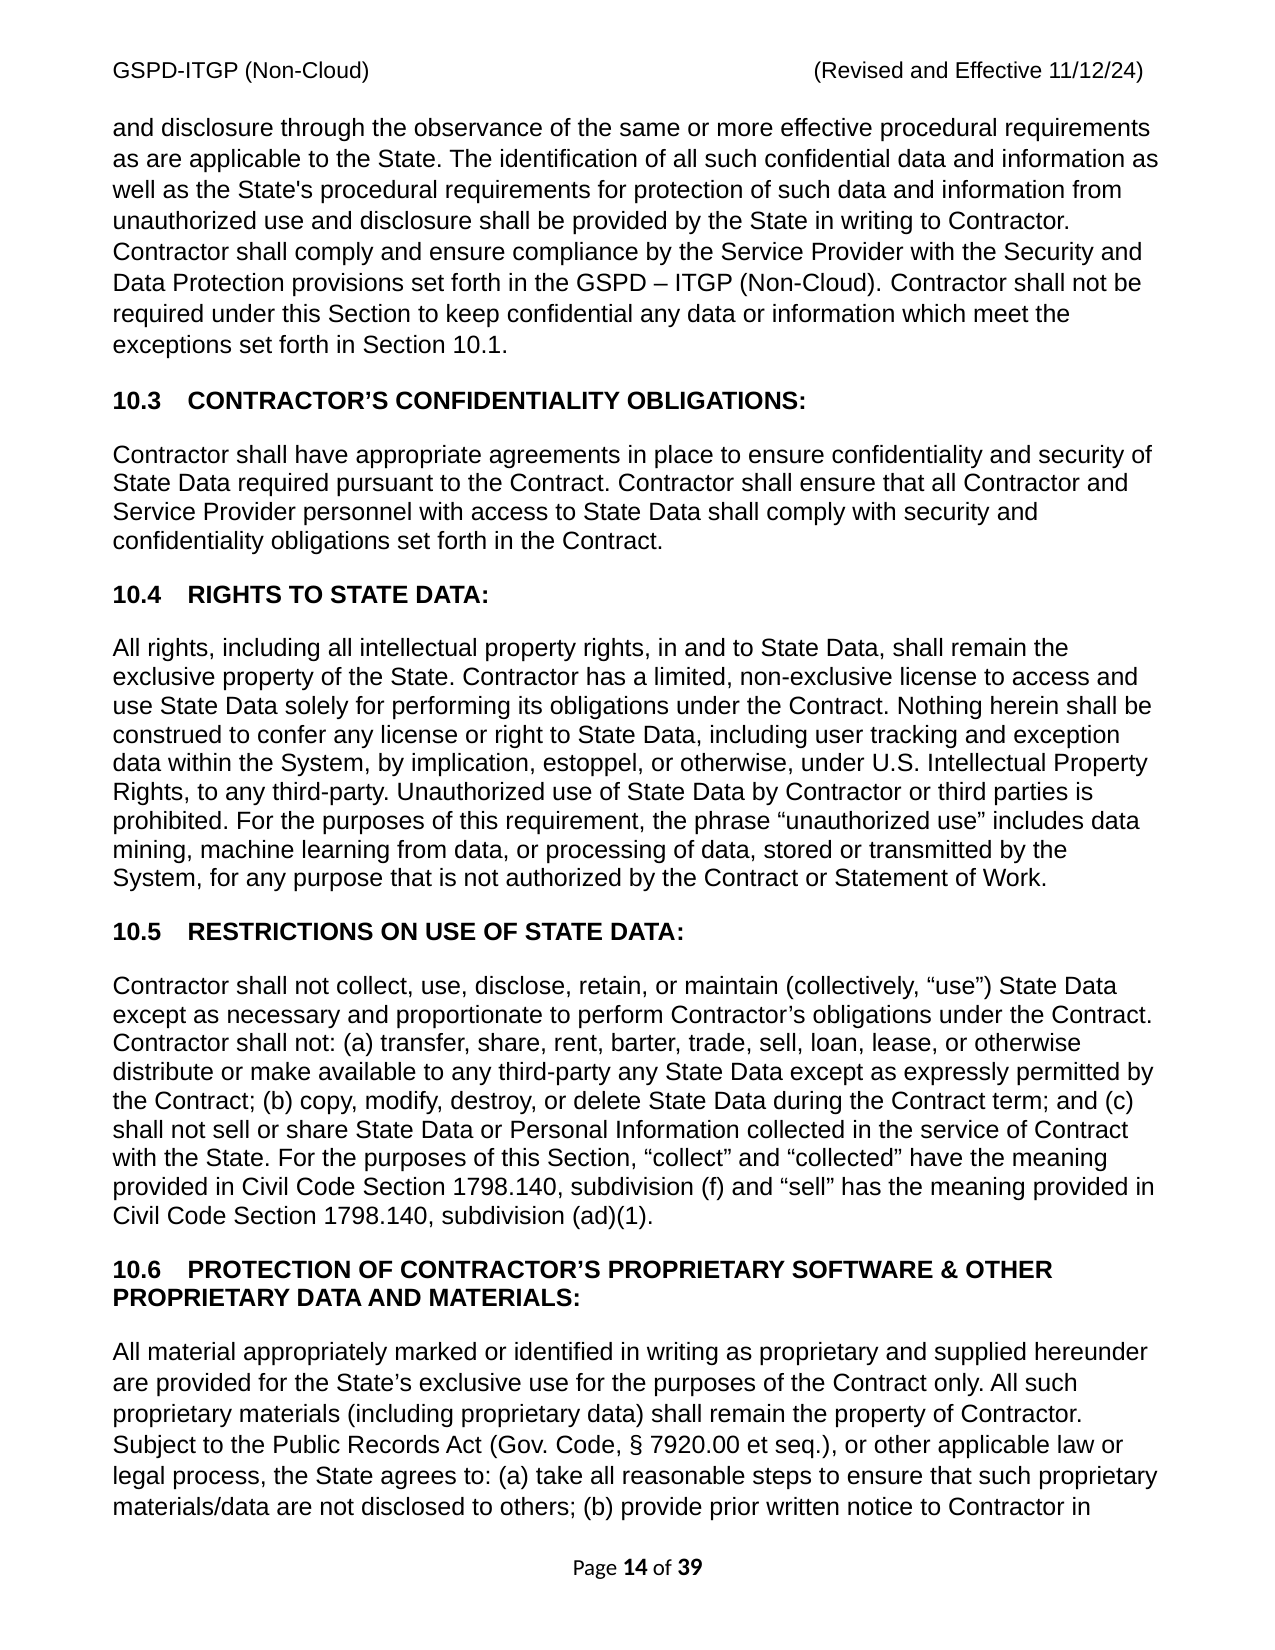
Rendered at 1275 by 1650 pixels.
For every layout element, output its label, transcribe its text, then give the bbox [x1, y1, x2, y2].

subtitle 10.6 PROTECTION OF CONTRACTOR’S PROPRIETARY SOFTWARE & OTHER PROPRIETARY DATA AND MATERIALS: [112, 1254, 1162, 1312]
text Contractor shall have appropriate agreements in place to ensure confidentiality and security of State Data required pursuant to the Contract. Contractor shall ensure that all Contractor and Service Provider personnel with access to State Data shall comply with security and confidentiality obligations set forth in the Contract. [112, 439, 1162, 554]
subtitle 10.3 CONTRACTOR’S CONFIDENTIALITY OBLIGATIONS: [112, 386, 1162, 414]
subtitle 10.4 RIGHTS TO STATE DATA: [112, 579, 1162, 608]
subtitle 10.5 RESTRICTIONS ON USE OF STATE DATA: [112, 917, 1162, 946]
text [112, 1337, 1162, 1521]
text All rights, including all intellectual property rights, in and to State Data, shall remain the exclusive property of the State. Contractor has a limited, non-exclusive license to access and use State Data solely for performing its obligations under the Contract. Nothing herein shall be construed to confer any license or right to State Data, including user tracking and exception data within the System, by implication, estoppel, or otherwise, under U.S. Intellectual Property Rights, to any third-party. Unauthorized use of State Data by Contractor or third parties is prohibited. For the purposes of this requirement, the phrase “unauthorized use” includes data mining, machine learning from data, or processing of data, stored or transmitted by the System, for any purpose that is not authorized by the Contract or Statement of Work. [112, 633, 1162, 892]
text Contractor shall not collect, use, disclose, retain, or maintain (collectively, “use”) State Data except as necessary and proportionate to perform Contractor’s obligations under the Contract. Contractor shall not: (a) transfer, share, rent, barter, trade, sell, loan, lease, or otherwise distribute or make available to any third-party any State Data except as expressly permitted by the Contract; (b) copy, modify, destroy, or delete State Data during the Contract term; and (c) shall not sell or share State Data or Personal Information collected in the service of Contract with the State. For the purposes of this Section, “collect” and “collected” have the meaning provided in Civil Code Section 1798.140, subdivision (f) and “sell” has the meaning provided in Civil Code Section 1798.140, subdivision (ad)(1). [112, 971, 1162, 1229]
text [112, 112, 1162, 358]
